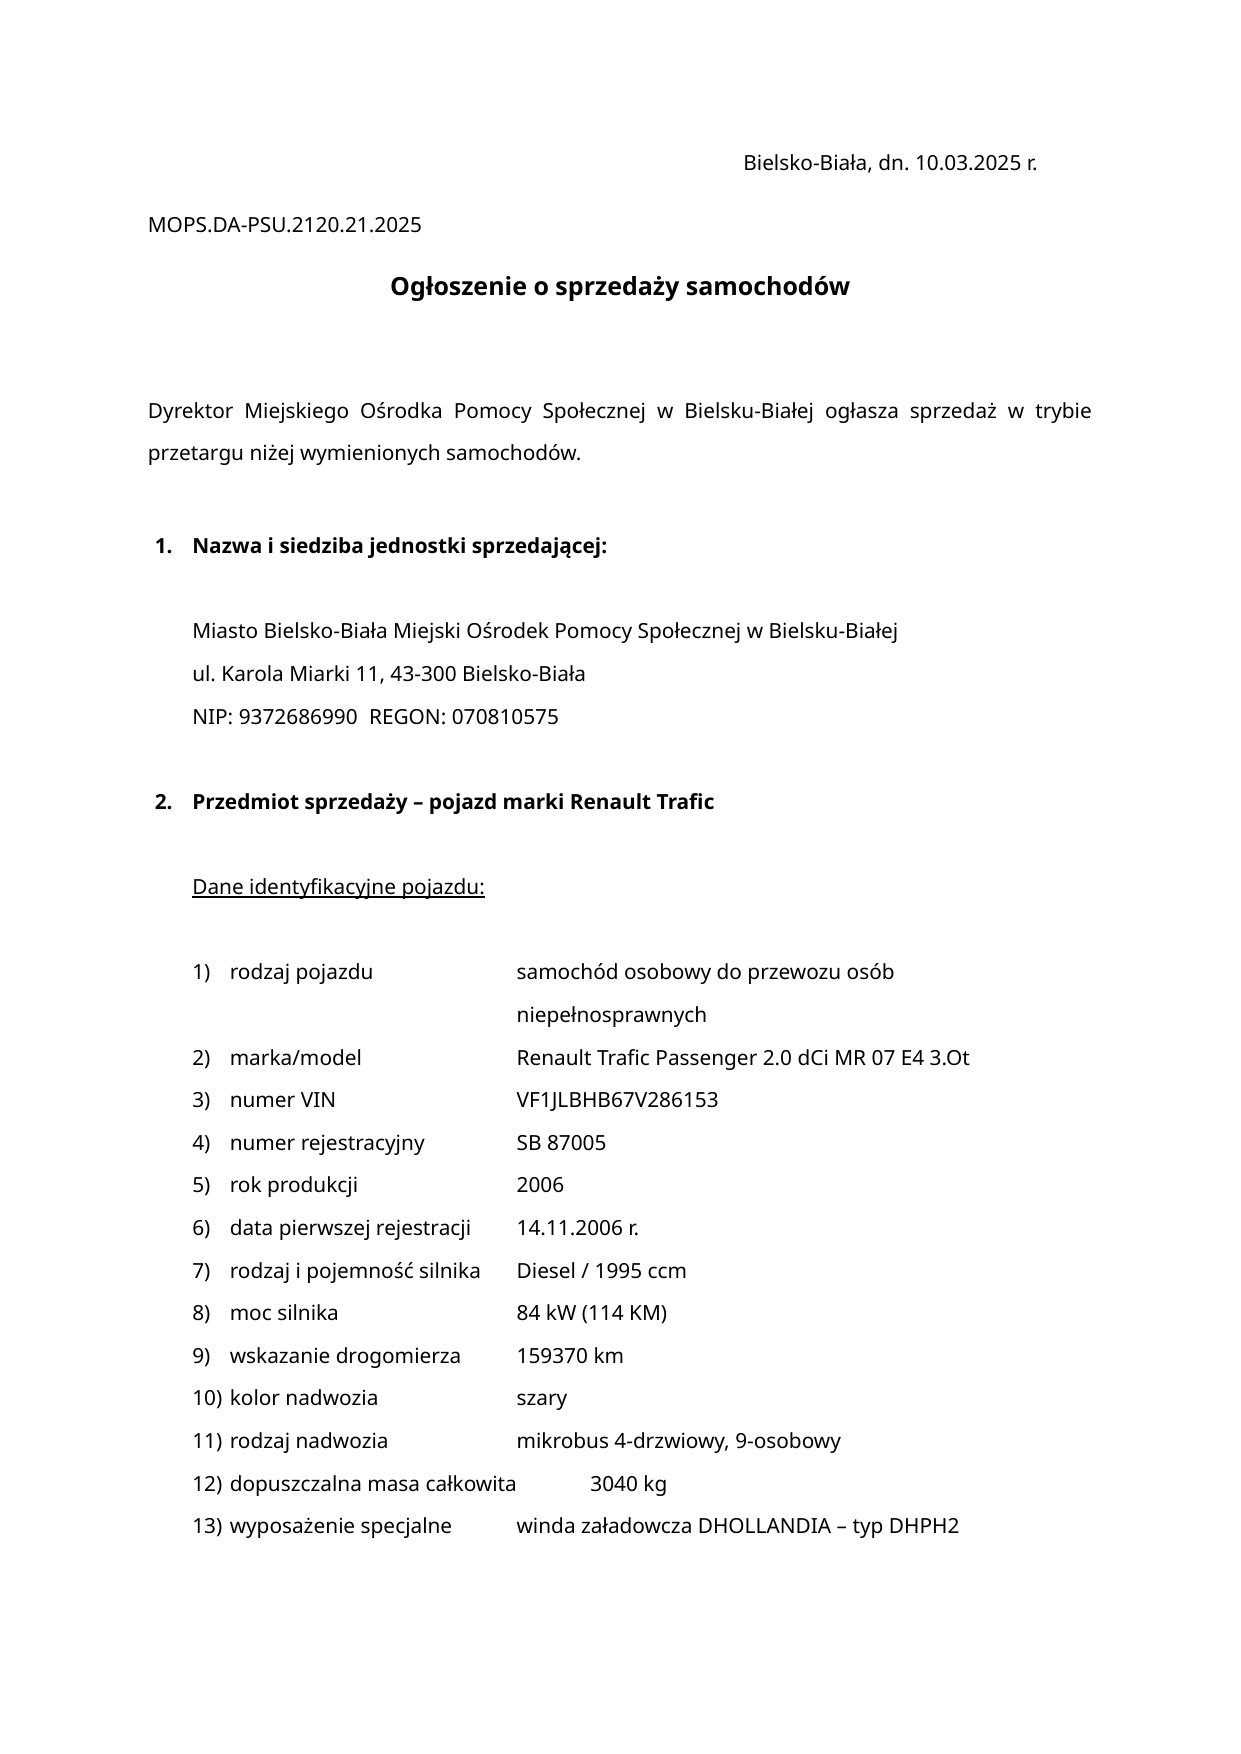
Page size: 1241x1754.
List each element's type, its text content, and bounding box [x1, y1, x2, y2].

text MOPS.DA-PSU.2120.21.2025 [148, 210, 1093, 238]
list wskazanie drogomierza 159370 km [192, 1341, 1093, 1369]
list rodzaj nadwozia mikrobus 4-drzwiowy, 9-osobowy [192, 1426, 1093, 1454]
list rok produkcji 2006 [192, 1171, 1093, 1199]
list dopuszczalna masa całkowita 3040 kg [192, 1469, 1093, 1497]
list kolor nadwozia szary [192, 1383, 1093, 1412]
text Ogłoszenie o sprzedaży samochodów [148, 269, 1093, 303]
list NIP: 9372686990 REGON: 070810575 [192, 702, 1093, 730]
list rodzaj pojazdu samochód osobowy do przewozu osób [192, 957, 1093, 986]
list Przedmiot sprzedaży – pojazd marki Renault Trafic [154, 787, 1093, 816]
list numer VIN VF1JLBHB67V286153 [192, 1085, 1093, 1114]
text Dyrektor Miejskiego Ośrodka Pomocy Społecznej w Bielsku-Białej ogłasza sprzedaż w trybie przetargu niżej wymienionych samochodów. [148, 396, 1093, 467]
text Bielsko-Biała, dn. 10.03.2025 r. [148, 148, 1093, 176]
list Dane identyfikacyjne pojazdu: [192, 872, 1093, 901]
list numer rejestracyjny SB 87005 [192, 1128, 1093, 1156]
list wyposażenie specjalne winda załadowcza DHOLLANDIA – typ DHPH2 [192, 1511, 1093, 1540]
list ul. Karola Miarki 11, 43-300 Bielsko-Biała [192, 659, 1093, 688]
list marka/model Renault Trafic Passenger 2.0 dCi MR 07 E4 3.Ot [192, 1043, 1093, 1071]
list moc silnika 84 kW (114 KM) [192, 1298, 1093, 1327]
list Miasto Bielsko-Biała Miejski Ośrodek Pomocy Społecznej w Bielsku-Białej [192, 617, 1093, 645]
list data pierwszej rejestracji 14.11.2006 r. [192, 1213, 1093, 1242]
text niepełnosprawnych [516, 1000, 1093, 1028]
list rodzaj i pojemność silnika Diesel / 1995 ccm [192, 1256, 1093, 1284]
list Nazwa i siedziba jednostki sprzedającej: [154, 531, 1093, 560]
